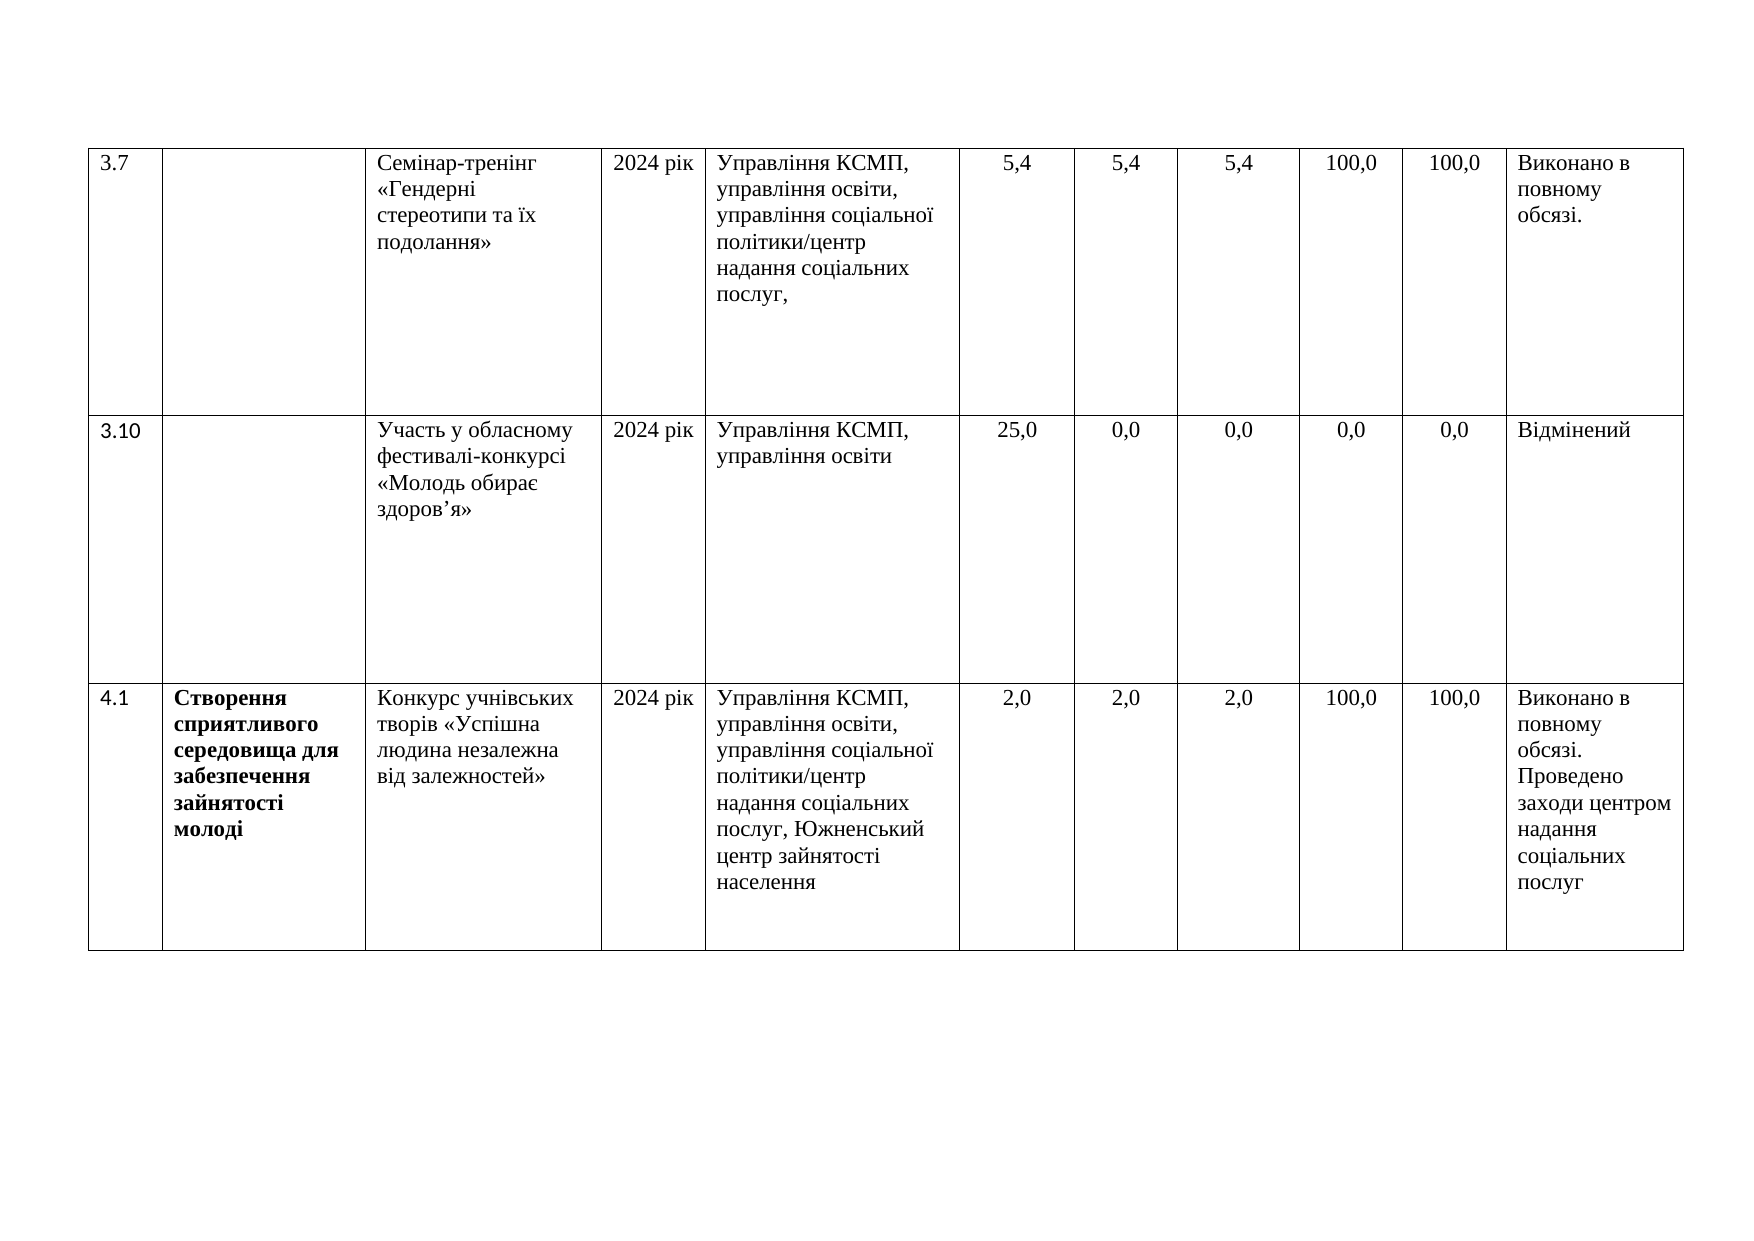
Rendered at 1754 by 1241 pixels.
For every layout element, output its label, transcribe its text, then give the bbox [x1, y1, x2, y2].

table_cell Відмінений [1507, 416, 1683, 682]
table_cell 0,0 [1075, 416, 1177, 682]
table_cell 2024 рік [602, 416, 705, 682]
table_cell 100,0 [1300, 149, 1402, 415]
table_cell 4.1 [89, 684, 162, 950]
table_cell 2024 рік [602, 684, 705, 950]
table_cell 3.10 [89, 416, 162, 682]
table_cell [706, 684, 959, 950]
table_cell 100,0 [1403, 684, 1506, 950]
table_cell 5,4 [1075, 149, 1177, 415]
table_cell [706, 149, 959, 415]
table_cell Управління КСМП, управління освіти [706, 416, 959, 682]
table_cell [163, 149, 365, 415]
table_cell [163, 416, 365, 682]
table_cell 2,0 [1075, 684, 1177, 950]
table_cell Створення сприятливого середовища для забезпечення зайнятості молоді [163, 684, 365, 950]
table_cell 0,0 [1300, 416, 1402, 682]
table_cell Виконано в повному обсязі. [1507, 149, 1683, 415]
table_cell 3.7 [89, 149, 162, 415]
table_cell 5,4 [960, 149, 1074, 415]
table_cell Участь у обласному фестивалі-конкурсі «Молодь обирає здоров’я» [366, 416, 601, 682]
table_cell 0,0 [1403, 416, 1506, 682]
table_cell Семінар-тренінг «Гендерні стереотипи та їх подолання» [366, 149, 601, 415]
table_cell 2,0 [960, 684, 1074, 950]
table_cell 5,4 [1178, 149, 1299, 415]
table_cell 2,0 [1178, 684, 1299, 950]
table_cell Виконано в повному обсязі. Проведено заходи центром надання соціальних послуг [1507, 684, 1683, 950]
table_cell 0,0 [1178, 416, 1299, 682]
table_cell 25,0 [960, 416, 1074, 682]
table_cell Конкурс учнівських творів «Успішна людина незалежна від залежностей» [366, 684, 601, 950]
table_cell 2024 рік [602, 149, 705, 415]
table_cell 100,0 [1403, 149, 1506, 415]
table_cell 100,0 [1300, 684, 1402, 950]
